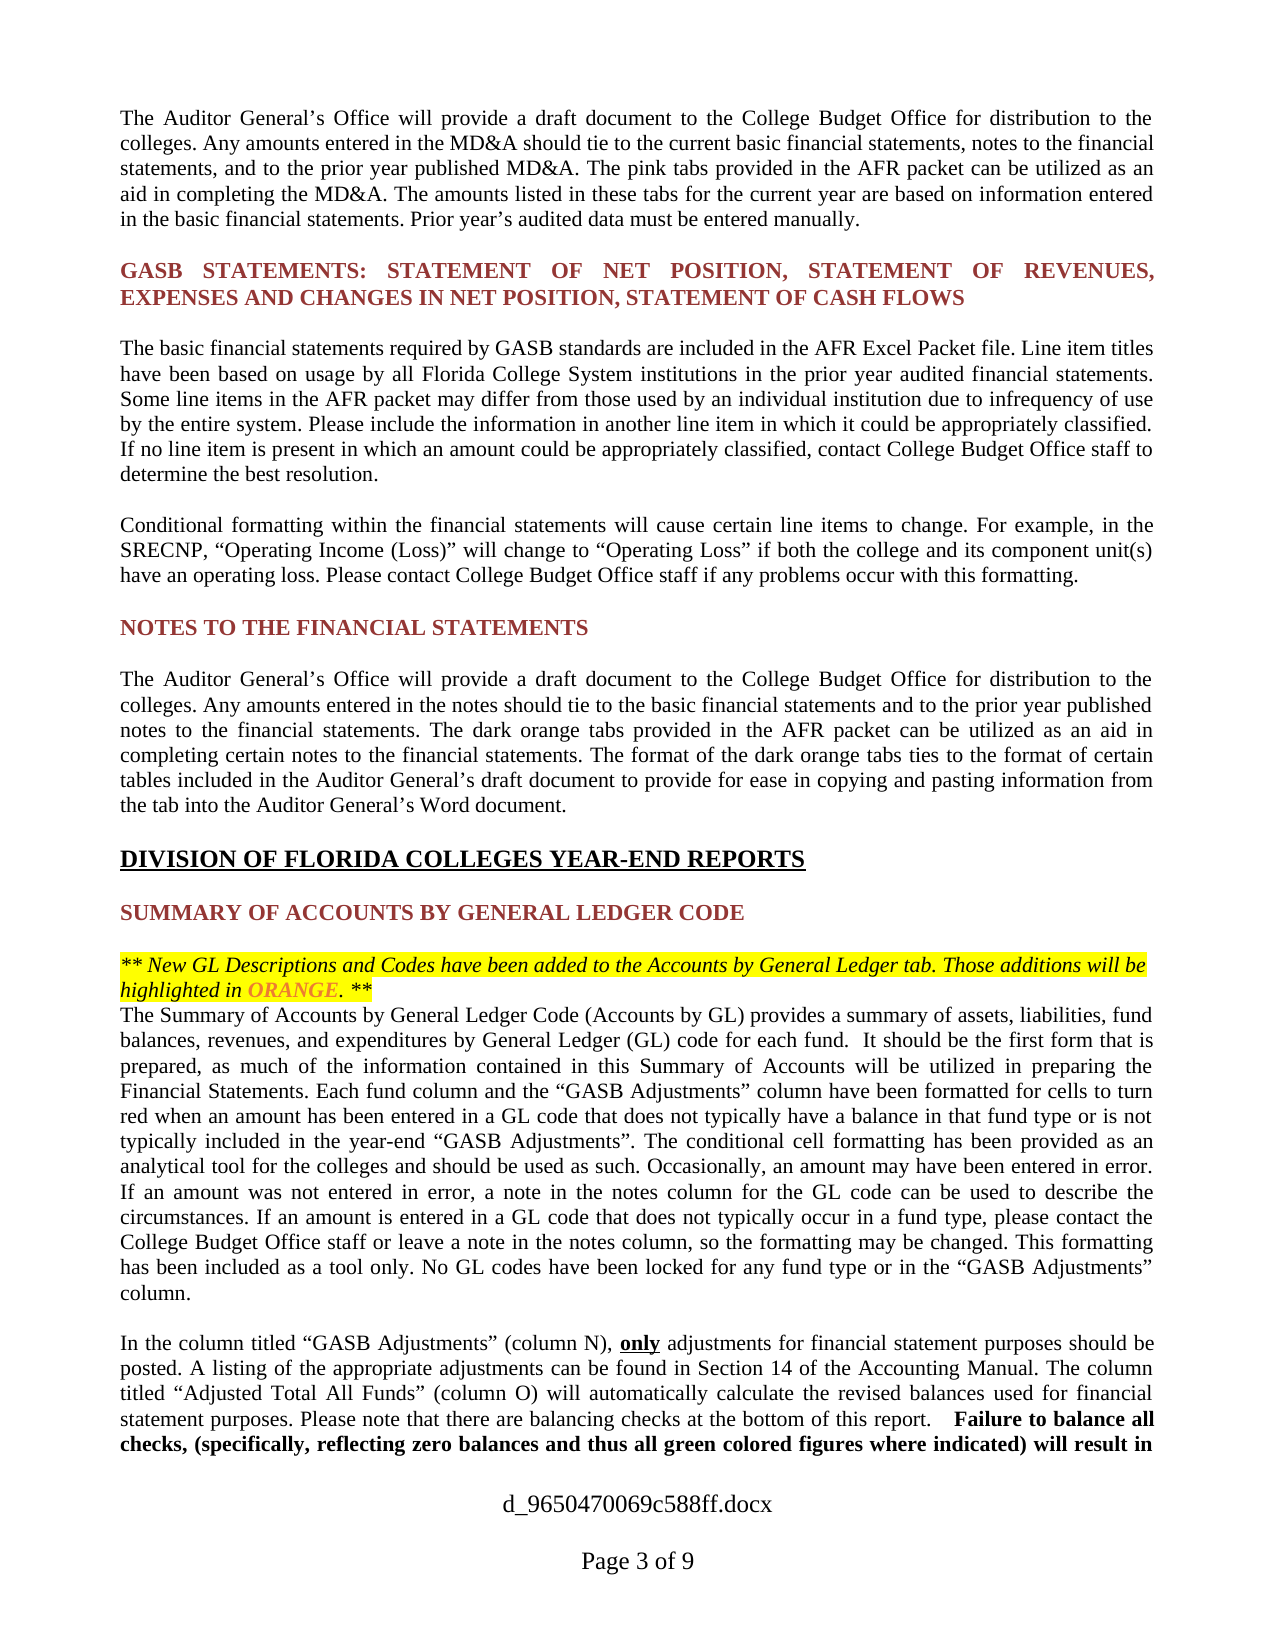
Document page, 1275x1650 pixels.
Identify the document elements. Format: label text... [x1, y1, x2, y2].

text The Auditor General’s Office will provide a draft document to the College Budget Office for distribution to the colleges. Any amounts entered in the notes should tie to the basic financial statements and to the prior year published notes to the financial statements. The dark orange tabs provided in the AFR packet can be utilized as an aid in completing certain notes to the financial statements. The format of the dark orange tabs ties to the format of certain tables included in the Auditor General’s draft document to provide for ease in copying and pasting information from the tab into the Auditor General’s Word document. [120, 666, 1155, 818]
subtitle DIVISION OF FLORIDA COLLEGES YEAR-END REPORTS [120, 844, 1155, 873]
text ** New GL Descriptions and Codes have been added to the Accounts by General Ledger tab. Those additions will be highlighted in ORANGE. ** [372, 952, 1155, 1002]
text The Summary of Accounts by General Ledger Code (Accounts by GL) provides a summary of assets, liabilities, fund balances, revenues, and expenditures by General Ledger (GL) code for each fund. It should be the first form that is prepared, as much of the information contained in this Summary of Accounts will be utilized in preparing the Financial Statements. Each fund column and the “GASB Adjustments” column have been formatted for cells to turn red when an amount has been entered in a GL code that does not typically have a balance in that fund type or is not typically included in the year-end “GASB Adjustments”. The conditional cell formatting has been provided as an analytical tool for the colleges and should be used as such. Occasionally, an amount may have been entered in error. If an amount was not entered in error, a note in the notes column for the GL code can be used to describe the circumstances. If an amount is entered in a GL code that does not typically occur in a fund type, please contact the College Budget Office staff or leave a note in the notes column, so the formatting may be changed. This formatting has been included as a tool only. No GL codes have been locked for any fund type or in the “GASB Adjustments” column. [120, 1002, 1155, 1305]
text Conditional formatting within the financial statements will cause certain line items to change. For example, in the SRECNP, “Operating Income (Loss)” will change to “Operating Loss” if both the college and its component unit(s) have an operating loss. Please contact College Budget Office staff if any problems occur with this formatting. [120, 512, 1155, 587]
text The Auditor General’s Office will provide a draft document to the College Budget Office for distribution to the colleges. Any amounts entered in the MD&A should tie to the current basic financial statements, notes to the financial statements, and to the prior year published MD&A. The pink tabs provided in the AFR packet can be utilized as an aid in completing the MD&A. The amounts listed in these tabs for the current year are based on information entered in the basic financial statements. Prior year’s audited data must be entered manually. [120, 105, 1155, 231]
text NOTES TO THE FINANCIAL STATEMENTS [120, 614, 1155, 640]
text SUMMARY OF ACCOUNTS BY GENERAL LEDGER CODE [120, 899, 1155, 926]
text The basic financial statements required by GASB standards are included in the AFR Excel Packet file. Line item titles have been based on usage by all Florida College System institutions in the prior year audited financial statements. Some line items in the AFR packet may differ from those used by an individual institution due to infrequency of use by the entire system. Please include the information in another line item in which it could be appropriately classified. If no line item is present in which an amount could be appropriately classified, contact College Budget Office staff to determine the best resolution. [120, 335, 1155, 487]
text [120, 1330, 1155, 1456]
text GASB STATEMENTS: STATEMENT OF NET POSITION, STATEMENT OF REVENUES, EXPENSES AND CHANGES IN NET POSITION, STATEMENT OF CASH FLOWS [120, 257, 1155, 310]
